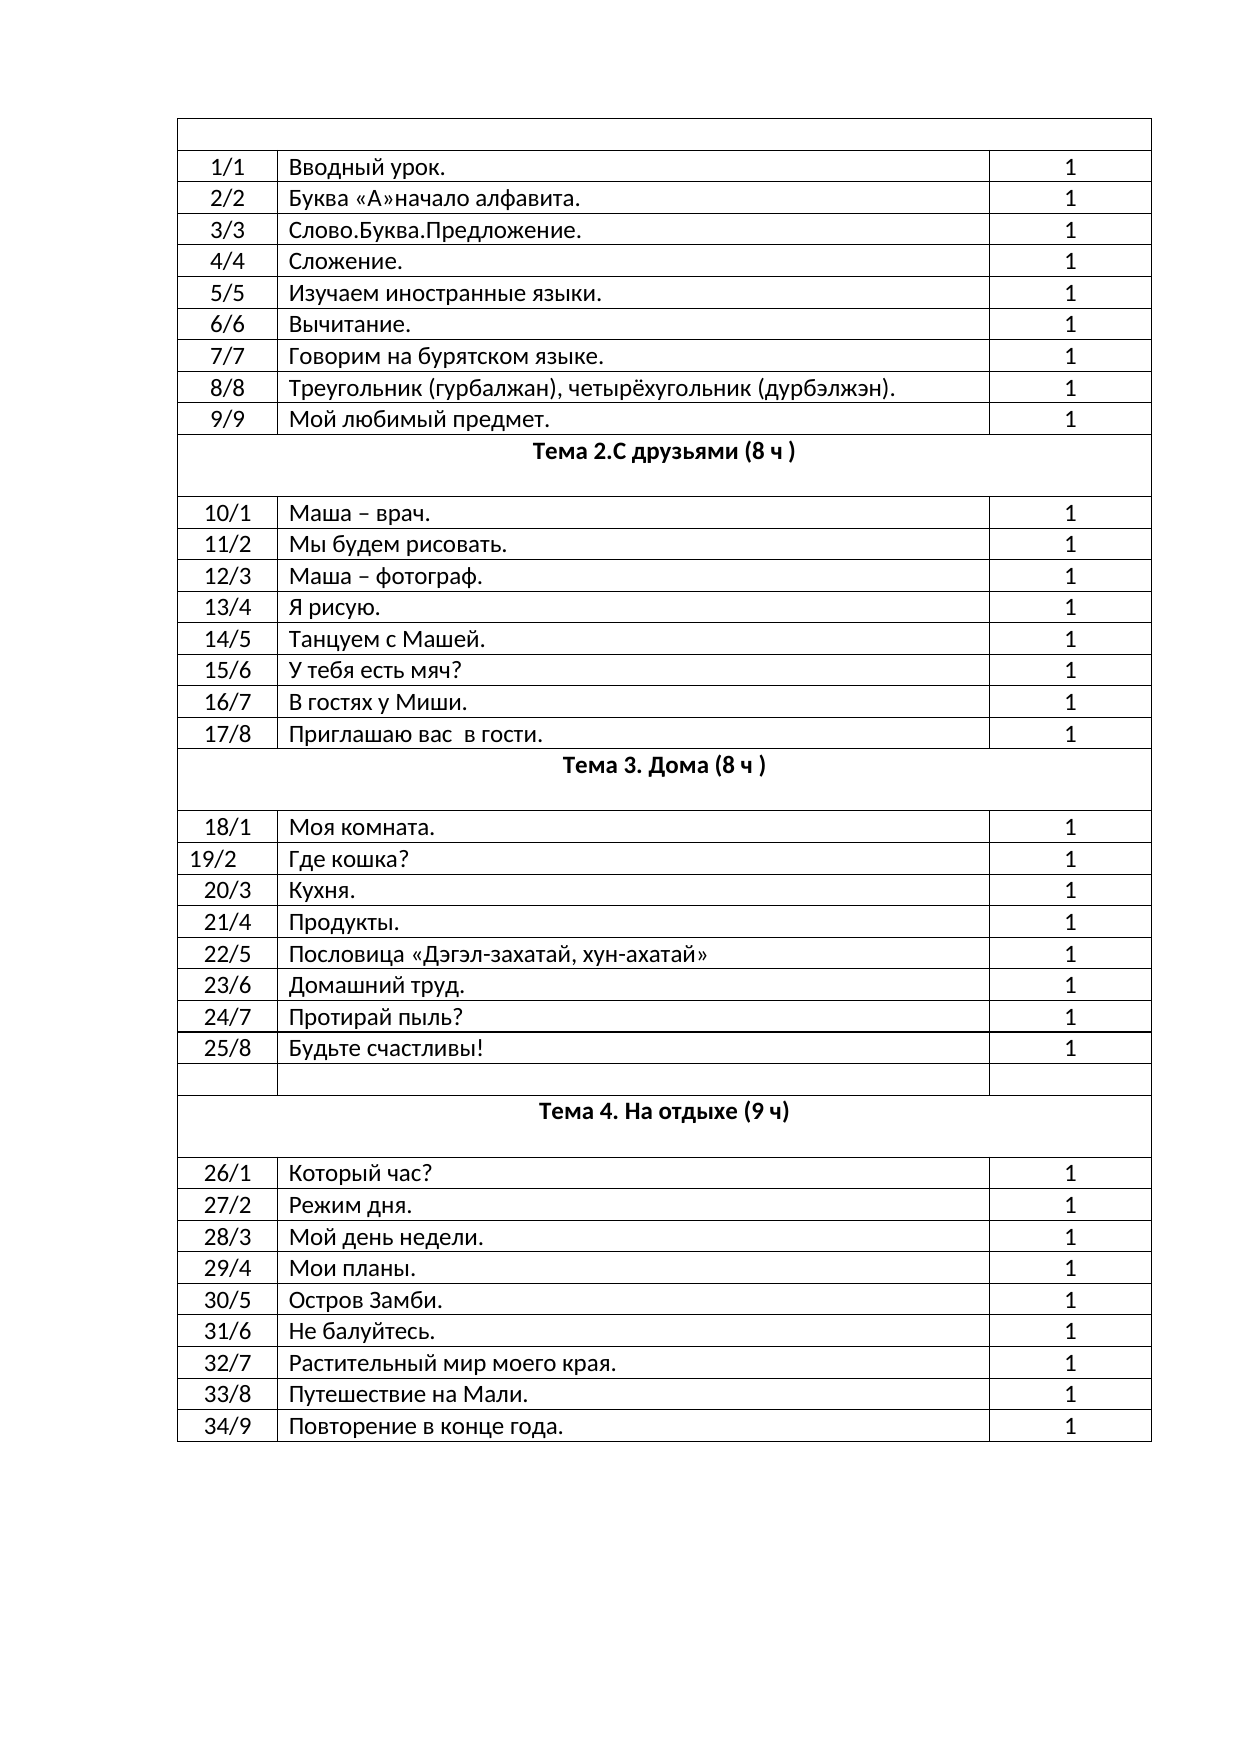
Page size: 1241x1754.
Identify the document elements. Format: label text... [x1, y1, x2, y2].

table_cell 27/2 [178, 1189, 277, 1220]
table_cell 1 [990, 151, 1151, 181]
table_cell Кухня. [278, 875, 989, 905]
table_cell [178, 119, 1151, 150]
table_cell Буква «А»начало алфавита. [278, 182, 989, 213]
table_cell 23/6 [178, 969, 277, 1000]
table_cell Тема 3. Дома (8 ч ) [178, 749, 1151, 810]
table_cell Изучаем иностранные языки. [278, 277, 989, 307]
table_cell 1 [990, 843, 1151, 873]
table_cell 1 [990, 623, 1151, 654]
table_cell 1 [990, 403, 1151, 434]
table_cell Маша – фотограф. [278, 560, 989, 591]
table_cell 22/5 [178, 938, 277, 968]
table_cell Протирай пыль? [278, 1001, 989, 1031]
table_cell 1 [990, 1284, 1151, 1314]
table_cell 8/8 [178, 372, 277, 402]
table_cell 18/1 [178, 811, 277, 842]
table_cell Маша – врач. [278, 497, 989, 527]
table_cell 9/9 [178, 403, 277, 434]
table_cell Домашний труд. [278, 969, 989, 1000]
table_cell 20/3 [178, 875, 277, 905]
table_cell 1 [990, 1379, 1151, 1409]
table_cell 1 [990, 529, 1151, 559]
table_cell Продукты. [278, 906, 989, 937]
table_cell 28/3 [178, 1221, 277, 1251]
table_cell 1 [990, 969, 1151, 1000]
table_cell 15/6 [178, 655, 277, 685]
table_cell Слово.Буква.Предложение. [278, 214, 989, 244]
table_cell Треугольник (гурбалжан), четырёхугольник (дурбэлжэн). [278, 372, 989, 402]
table_cell 12/3 [178, 560, 277, 591]
table_cell 1 [990, 1189, 1151, 1220]
table_cell 1 [990, 655, 1151, 685]
table_cell 24/7 [178, 1001, 277, 1031]
table_cell 13/4 [178, 592, 277, 622]
table_cell 7/7 [178, 340, 277, 371]
table_cell 1 [990, 182, 1151, 213]
table_cell Приглашаю вас в гости. [278, 718, 989, 748]
table_cell 17/8 [178, 718, 277, 748]
table_cell 26/1 [178, 1158, 277, 1188]
table_cell 1 [990, 686, 1151, 717]
table_cell 1 [990, 875, 1151, 905]
table_cell 21/4 [178, 906, 277, 937]
table_cell 1 [990, 906, 1151, 937]
table_cell 29/4 [178, 1252, 277, 1283]
table_cell 25/8 [178, 1033, 277, 1063]
table_cell Моя комната. [278, 811, 989, 842]
table_cell 30/5 [178, 1284, 277, 1314]
table_cell 1 [990, 1001, 1151, 1031]
table_cell 1 [990, 1221, 1151, 1251]
table_cell 1 [990, 938, 1151, 968]
table_cell 1 [990, 1158, 1151, 1188]
table_cell Режим дня. [278, 1189, 989, 1220]
table_cell Вычитание. [278, 309, 989, 339]
table_cell Мой любимый предмет. [278, 403, 989, 434]
table_cell [178, 1064, 277, 1094]
table_cell 3/3 [178, 214, 277, 244]
table_cell Тема 4. На отдыхе (9 ч) [178, 1096, 1151, 1157]
table_cell 1 [990, 1252, 1151, 1283]
table_cell Мой день недели. [278, 1221, 989, 1251]
table_cell Где кошка? [278, 843, 989, 873]
table_cell Тема 2.С друзьями (8 ч ) [178, 435, 1151, 496]
table_cell 2/2 [178, 182, 277, 213]
table_cell 32/7 [178, 1347, 277, 1377]
table_cell 1 [990, 1315, 1151, 1346]
table_cell 1/1 [178, 151, 277, 181]
table_cell 4/4 [178, 245, 277, 276]
table_cell Я рисую. [278, 592, 989, 622]
table_cell 1 [990, 245, 1151, 276]
table_cell [990, 1064, 1151, 1094]
table_cell 6/6 [178, 309, 277, 339]
table_cell 1 [990, 811, 1151, 842]
table_cell Танцуем с Машей. [278, 623, 989, 654]
table_cell 1 [990, 214, 1151, 244]
table_cell Мои планы. [278, 1252, 989, 1283]
table_cell 1 [990, 1033, 1151, 1063]
table_cell 16/7 [178, 686, 277, 717]
table_cell 33/8 [178, 1379, 277, 1409]
table_cell Не балуйтесь. [278, 1315, 989, 1346]
table_cell 31/6 [178, 1315, 277, 1346]
table_cell Путешествие на Мали. [278, 1379, 989, 1409]
table_cell 1 [990, 309, 1151, 339]
table_cell 5/5 [178, 277, 277, 307]
table_cell 1 [990, 718, 1151, 748]
table_cell Будьте счастливы! [278, 1033, 989, 1063]
table_cell Пословица «Дэгэл-захатай, хун-ахатай» [278, 938, 989, 968]
table_cell 1 [990, 560, 1151, 591]
table_cell Говорим на бурятском языке. [278, 340, 989, 371]
table_cell Повторение в конце года. [278, 1410, 989, 1441]
table_cell Остров Замби. [278, 1284, 989, 1314]
table_cell Мы будем рисовать. [278, 529, 989, 559]
table_cell 1 [990, 497, 1151, 527]
table_cell 11/2 [178, 529, 277, 559]
table_cell 1 [990, 372, 1151, 402]
table_cell 34/9 [178, 1410, 277, 1441]
table_cell 1 [990, 592, 1151, 622]
table_cell 1 [990, 277, 1151, 307]
table_cell Который час? [278, 1158, 989, 1188]
table_cell [278, 1064, 989, 1094]
table_cell 1 [990, 1347, 1151, 1377]
table_cell Вводный урок. [278, 151, 989, 181]
table_cell 10/1 [178, 497, 277, 527]
table_cell Растительный мир моего края. [278, 1347, 989, 1377]
table_cell 14/5 [178, 623, 277, 654]
table_cell В гостях у Миши. [278, 686, 989, 717]
table_cell 19/2 [178, 843, 277, 873]
table_cell 1 [990, 340, 1151, 371]
table_cell У тебя есть мяч? [278, 655, 989, 685]
table_cell 1 [990, 1410, 1151, 1441]
table_cell Сложение. [278, 245, 989, 276]
